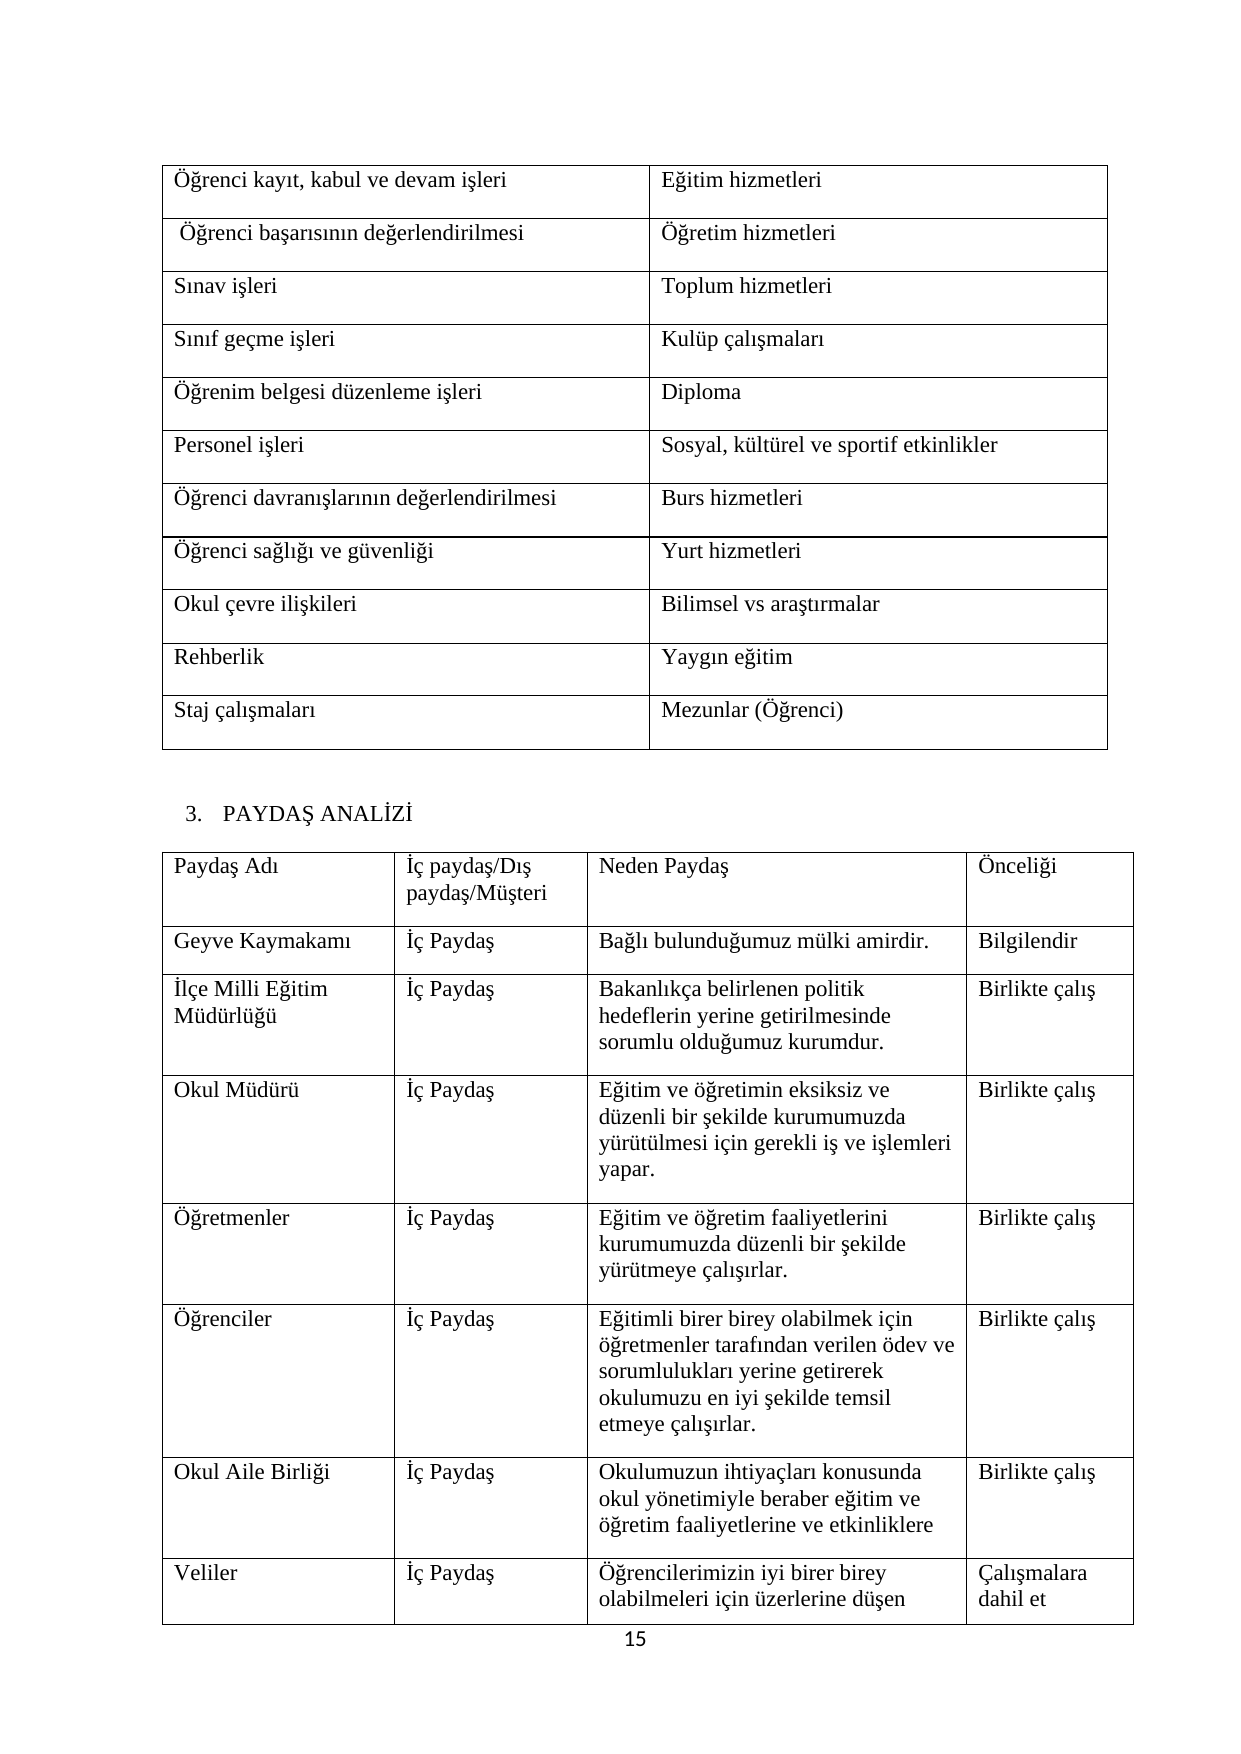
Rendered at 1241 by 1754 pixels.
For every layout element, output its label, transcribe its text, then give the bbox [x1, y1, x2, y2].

table_cell Bilgilendir [967, 927, 1133, 974]
table_cell Sınav işleri [163, 272, 649, 324]
table_cell Okul Müdürü [163, 1076, 394, 1203]
table_cell Birlikte çalış [967, 1204, 1133, 1303]
table_cell Sınıf geçme işleri [163, 325, 649, 377]
table_cell Okul çevre ilişkileri [163, 590, 649, 642]
table_header Paydaş Adı [163, 853, 394, 926]
table_cell Öğrenim belgesi düzenleme işleri [163, 378, 649, 430]
table_cell Birlikte çalış [967, 1458, 1133, 1558]
table_cell Diploma [650, 378, 1107, 430]
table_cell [967, 1559, 1133, 1623]
table_cell Öğretmenler [163, 1204, 394, 1303]
table_header Neden Paydaş [588, 853, 966, 926]
table_cell Bağlı bulunduğumuz mülki amirdir. [588, 927, 966, 974]
table_cell İç Paydaş [395, 1458, 587, 1558]
table_cell Personel işleri [163, 431, 649, 483]
table_cell Eğitim ve öğretimin eksiksiz ve düzenli bir şekilde kurumumuzda yürütülmesi için gerekli iş ve işlemleri yapar. [588, 1076, 966, 1203]
table_cell İç Paydaş [395, 1076, 587, 1203]
table_cell Öğrenci sağlığı ve güvenliği [163, 538, 649, 589]
table_cell Mezunlar (Öğrenci) [650, 696, 1107, 748]
table_cell Eğitimli birer birey olabilmek için öğretmenler tarafından verilen ödev ve sorumlulukları yerine getirerek okulumuzu en iyi şekilde temsil etmeye çalışırlar. [588, 1305, 966, 1457]
list PAYDAŞ ANALİZİ [185, 801, 1122, 827]
table_cell Bilimsel vs araştırmalar [650, 590, 1107, 642]
table_cell İç Paydaş [395, 975, 587, 1075]
table_cell İç Paydaş [395, 1559, 587, 1623]
table_cell Okul Aile Birliği [163, 1458, 394, 1558]
table_header İç paydaş/Dış paydaş/Müşteri [395, 853, 587, 926]
table_cell Kulüp çalışmaları [650, 325, 1107, 377]
table_cell Okulumuzun ihtiyaçları konusunda okul yönetimiyle beraber eğitim ve öğretim faaliyetlerine ve etkinliklere [588, 1458, 966, 1558]
table_cell Toplum hizmetleri [650, 272, 1107, 324]
table_cell Öğrenci başarısının değerlendirilmesi [163, 219, 649, 271]
table_cell İç Paydaş [395, 1204, 587, 1303]
table_cell Veliler [163, 1559, 394, 1623]
table_cell Bakanlıkça belirlenen politik hedeflerin yerine getirilmesinde sorumlu olduğumuz kurumdur. [588, 975, 966, 1075]
table_cell Sosyal, kültürel ve sportif etkinlikler [650, 431, 1107, 483]
table_cell Birlikte çalış [967, 1305, 1133, 1457]
table_cell Öğretim hizmetleri [650, 219, 1107, 271]
table_cell Eğitim ve öğretim faaliyetlerini kurumumuzda düzenli bir şekilde yürütmeye çalışırlar. [588, 1204, 966, 1303]
table_cell Burs hizmetleri [650, 484, 1107, 536]
table_cell Yaygın eğitim [650, 644, 1107, 695]
table_header Eğitim hizmetleri [650, 166, 1107, 218]
table_cell Geyve Kaymakamı [163, 927, 394, 974]
table_cell Birlikte çalış [967, 975, 1133, 1075]
table_cell Birlikte çalış [967, 1076, 1133, 1203]
table_cell Yurt hizmetleri [650, 538, 1107, 589]
table_cell Rehberlik [163, 644, 649, 695]
table_cell İlçe Milli Eğitim Müdürlüğü [163, 975, 394, 1075]
table_cell Öğrenci davranışlarının değerlendirilmesi [163, 484, 649, 536]
table_cell Öğrenciler [163, 1305, 394, 1457]
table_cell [588, 1559, 966, 1623]
table_cell İç Paydaş [395, 1305, 587, 1457]
table_cell Staj çalışmaları [163, 696, 649, 748]
table_header Önceliği [967, 853, 1133, 926]
table_header Öğrenci kayıt, kabul ve devam işleri [163, 166, 649, 218]
table_cell İç Paydaş [395, 927, 587, 974]
